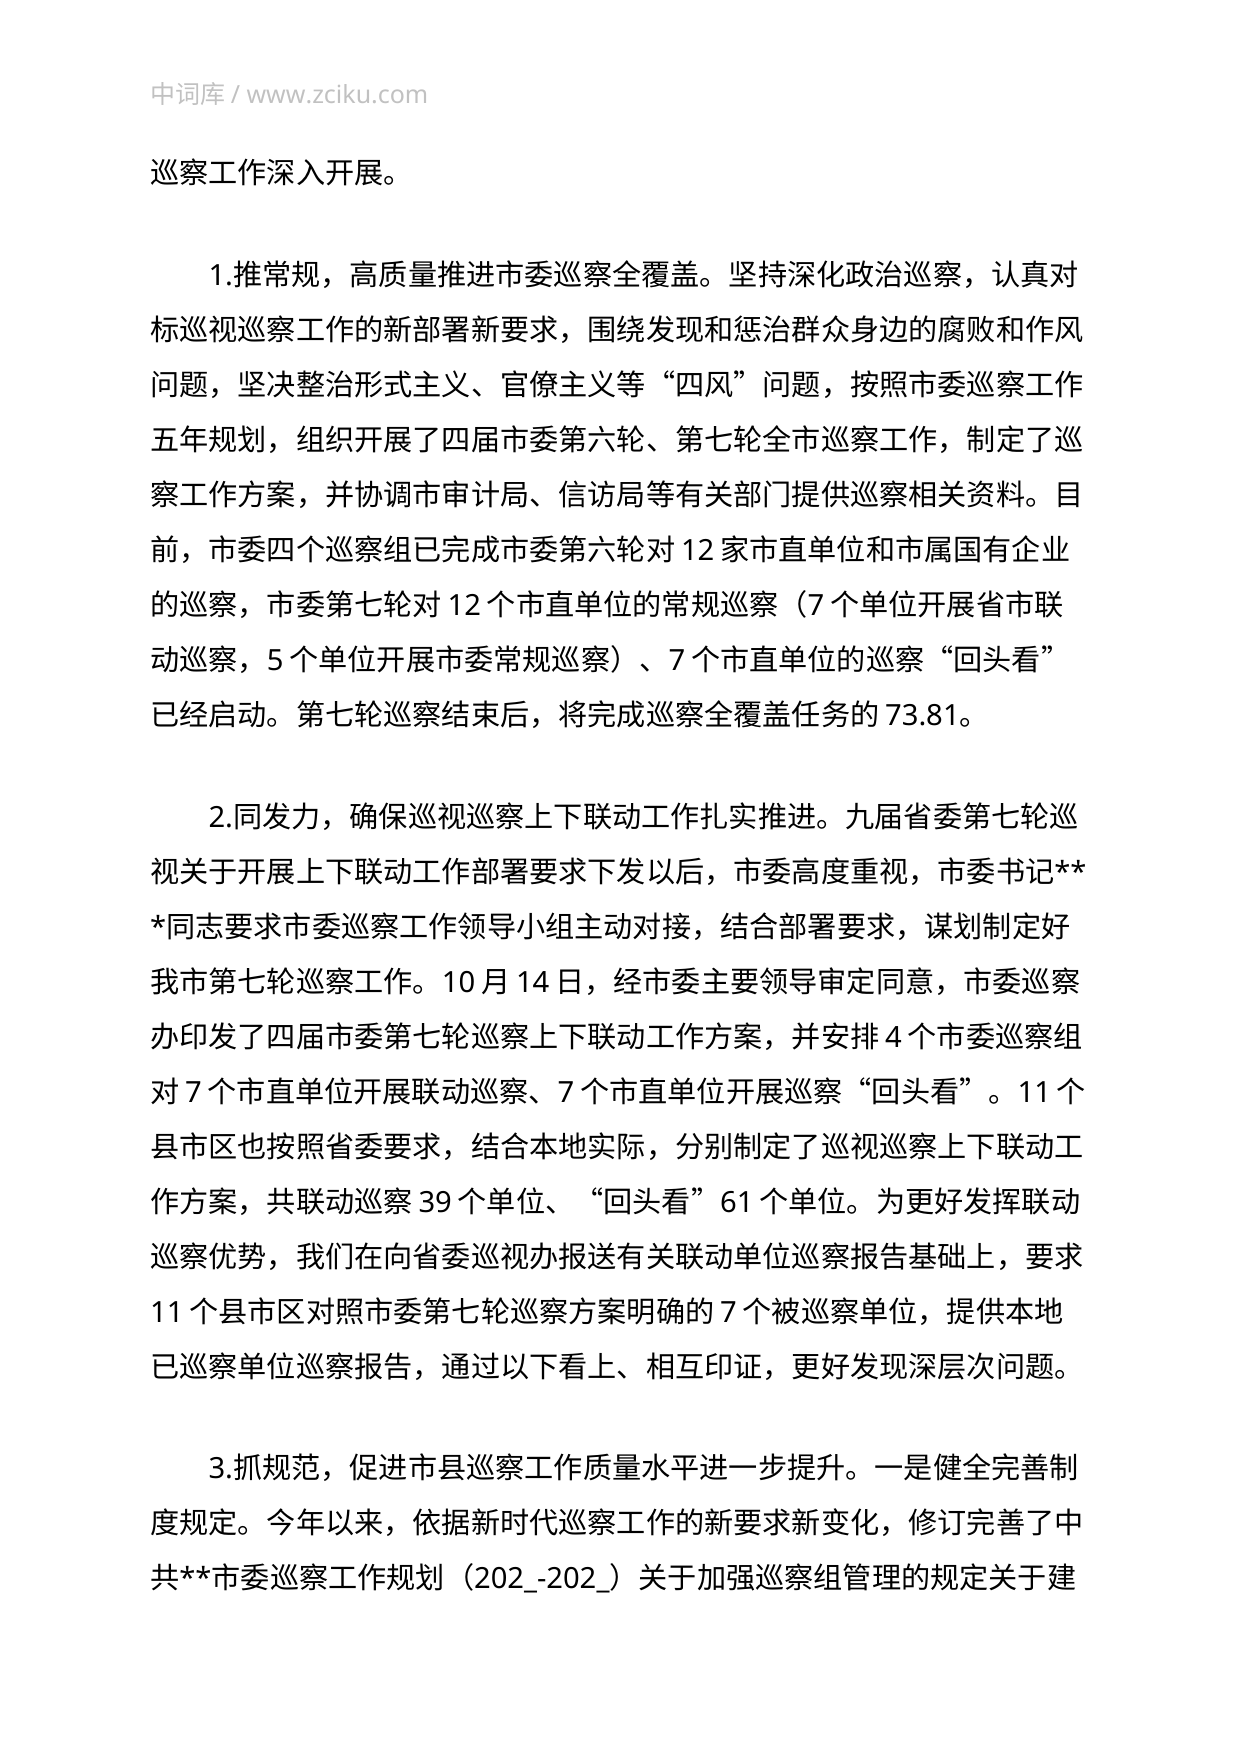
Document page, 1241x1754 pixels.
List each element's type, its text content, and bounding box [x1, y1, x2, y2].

text 2.同发力，确保巡视巡察上下联动工作扎实推进。九届省委第七轮巡视关于开展上下联动工作部署要求下发以后，市委高度重视，市委书记***同志要求市委巡察工作领导小组主动对接，结合部署要求，谋划制定好我市第七轮巡察工作。10月14日，经市委主要领导审定同意，市委巡察办印发了四届市委第七轮巡察上下联动工作方案，并安排4个市委巡察组对7个市直单位开展联动巡察、7个市直单位开展巡察“回头看”。11个县市区也按照省委要求，结合本地实际，分别制定了巡视巡察上下联动工作方案，共联动巡察39个单位、“回头看”61个单位。为更好发挥联动巡察优势，我们在向省委巡视办报送有关联动单位巡察报告基础上，要求11个县市区对照市委第七轮巡察方案明确的7个被巡察单位，提供本地已巡察单位巡察报告，通过以下看上、相互印证，更好发现深层次问题。 [150, 793, 1090, 1385]
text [150, 1445, 1090, 1597]
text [150, 150, 1090, 192]
text 1.推常规，高质量推进市委巡察全覆盖。坚持深化政治巡察，认真对标巡视巡察工作的新部署新要求，围绕发现和惩治群众身边的腐败和作风问题，坚决整治形式主义、官僚主义等“四风”问题，按照市委巡察工作五年规划，组织开展了四届市委第六轮、第七轮全市巡察工作，制定了巡察工作方案，并协调市审计局、信访局等有关部门提供巡察相关资料。目前，市委四个巡察组已完成市委第六轮对12家市直单位和市属国有企业的巡察，市委第七轮对12个市直单位的常规巡察（7个单位开展省市联动巡察，5个单位开展市委常规巡察）、7个市直单位的巡察“回头看”已经启动。第七轮巡察结束后，将完成巡察全覆盖任务的73.81。 [150, 252, 1090, 734]
